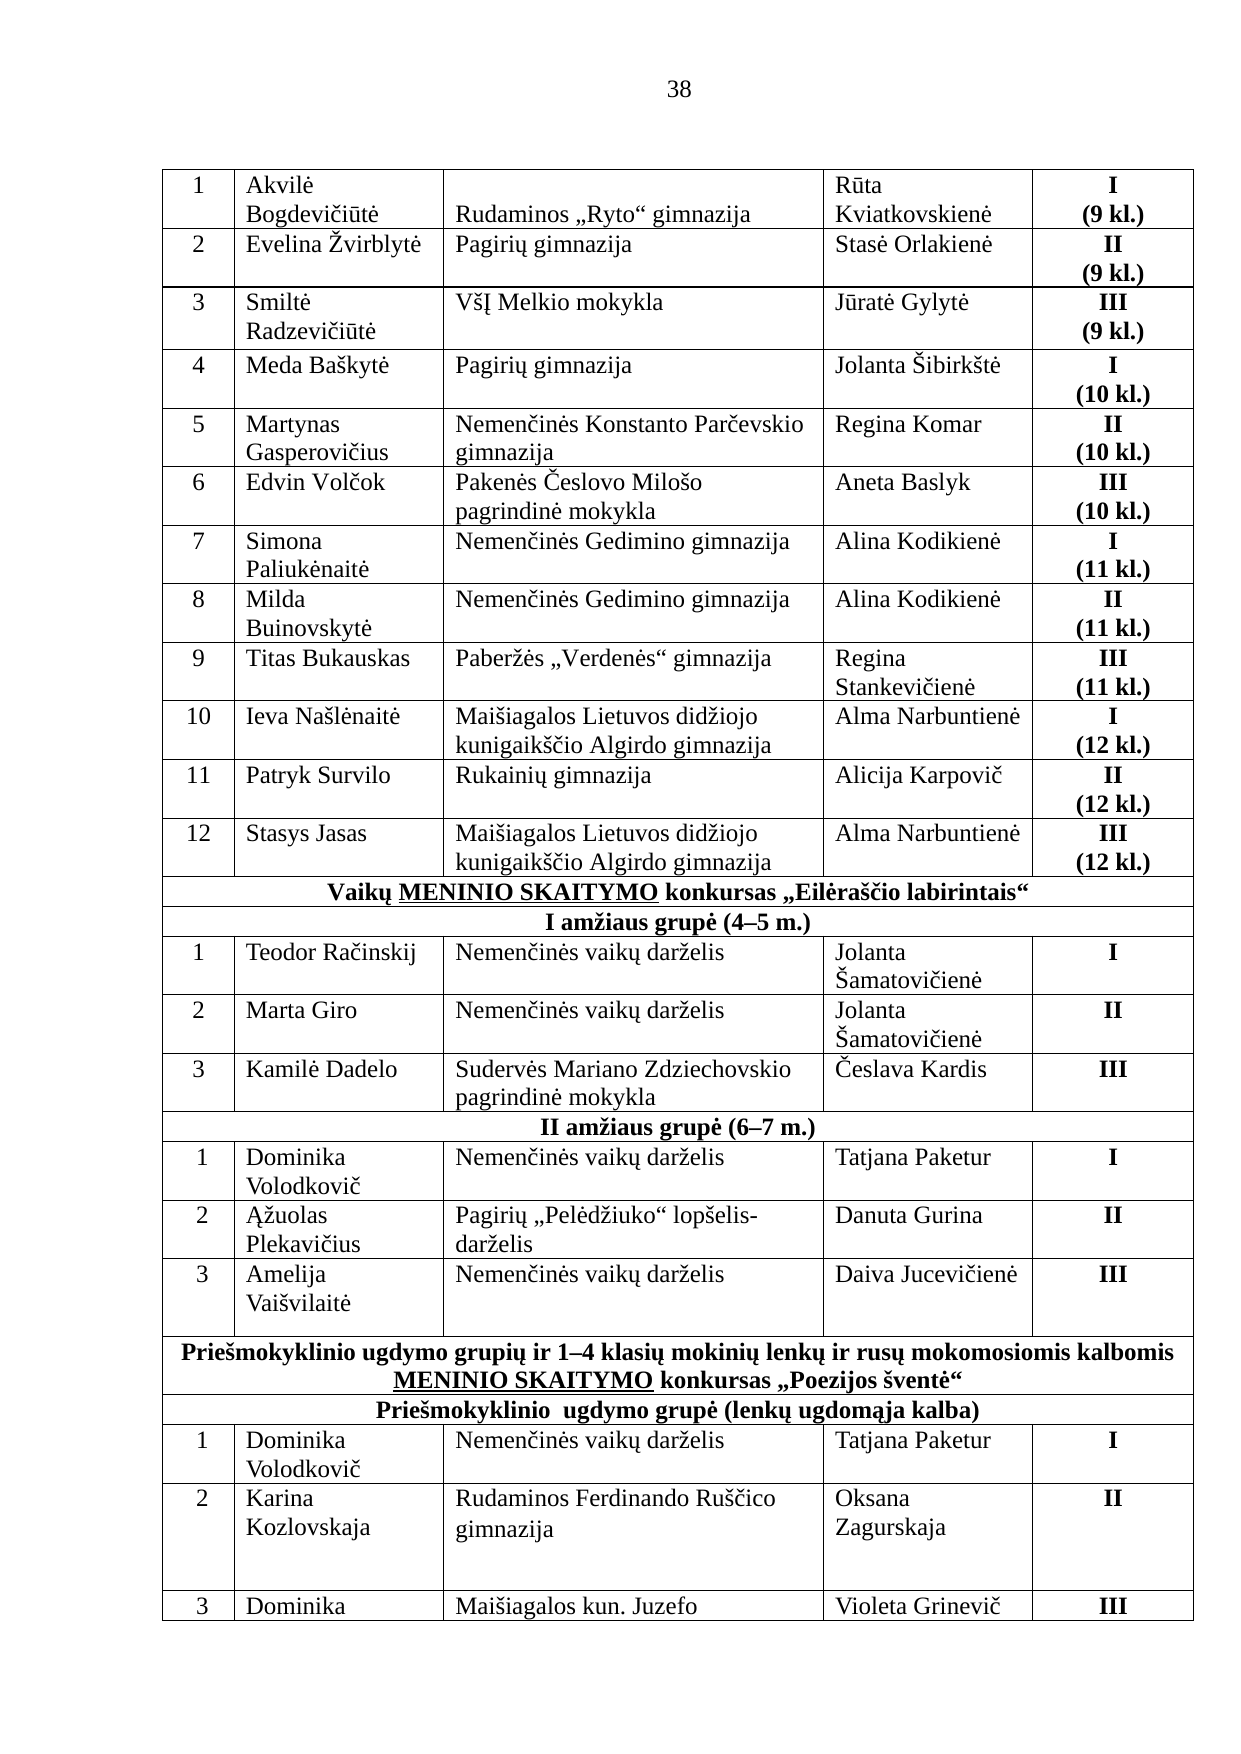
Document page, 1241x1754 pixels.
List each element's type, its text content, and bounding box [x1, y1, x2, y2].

table_cell Priešmokyklinio ugdymo grupė (lenkų ugdomąja kalba) [163, 1395, 1193, 1424]
table_cell III (10 kl.) [1033, 467, 1193, 525]
table_cell Daiva Jucevičienė [824, 1259, 1032, 1336]
table_cell Martynas Gasperovičius [235, 409, 443, 466]
table_cell 1 [163, 937, 234, 994]
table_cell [235, 1591, 443, 1620]
table_cell Pakenės Česlovo Milošo pagrindinė mokykla [444, 467, 823, 525]
table_cell Patryk Survilo [235, 760, 443, 817]
table_cell Česlava Kardis [824, 1054, 1032, 1111]
table_cell Pagirių gimnazija [444, 350, 823, 408]
table_cell 3 [163, 1259, 234, 1336]
table_cell Jolanta Šamatovičienė [824, 937, 1032, 994]
table_cell Amelija Vaišvilaitė [235, 1259, 443, 1336]
table_cell 1 [163, 170, 234, 228]
table_cell Maišiagalos Lietuvos didžiojo kunigaikščio Algirdo gimnazija [444, 819, 823, 876]
table_cell Priešmokyklinio ugdymo grupių ir 1–4 klasių mokinių lenkų ir rusų mokomosiomis kalbomis MENINIO SKAITYMO konkursas „Poezijos šventė“ [163, 1337, 1193, 1394]
table_cell Pagirių „Pelėdžiuko“ lopšelis-darželis [444, 1201, 823, 1258]
table_cell Violeta Grinevič [824, 1591, 1032, 1620]
table_cell III [1033, 1591, 1193, 1620]
table_cell 6 [163, 467, 234, 525]
table_cell Simona Paliukėnaitė [235, 526, 443, 583]
table_cell Teodor Račinskij [235, 937, 443, 994]
table_cell Stasė Orlakienė [824, 229, 1032, 286]
table_cell Jolanta Šibirkštė [824, 350, 1032, 408]
table_cell I amžiaus grupė (4–5 m.) [163, 907, 1193, 936]
table_cell Ieva Našlėnaitė [235, 701, 443, 759]
table_cell I [1033, 937, 1193, 994]
table_cell Jolanta Šamatovičienė [824, 995, 1032, 1053]
table_cell Milda Buinovskytė [235, 584, 443, 642]
table_cell II (11 kl.) [1033, 584, 1193, 642]
table_cell Marta Giro [235, 995, 443, 1053]
table_cell 3 [163, 1591, 234, 1620]
table_cell 3 [163, 1054, 234, 1111]
table_cell Nemenčinės vaikų darželis [444, 995, 823, 1053]
table_cell 9 [163, 643, 234, 700]
table_cell Nemenčinės vaikų darželis [444, 1425, 823, 1482]
table_cell Regina Komar [824, 409, 1032, 466]
table_cell Alina Kodikienė [824, 526, 1032, 583]
table_cell Oksana Zagurskaja [824, 1484, 1032, 1590]
table_cell II [1033, 995, 1193, 1053]
table_cell III [1033, 1054, 1193, 1111]
table_cell 12 [163, 819, 234, 876]
table_cell Sudervės Mariano Zdziechovskio pagrindinė mokykla [444, 1054, 823, 1111]
table_cell Alma Narbuntienė [824, 701, 1032, 759]
table_cell 1 [163, 1142, 234, 1199]
table_cell Regina Stankevičienė [824, 643, 1032, 700]
table_cell 4 [163, 350, 234, 408]
table_cell Smiltė Radzevičiūtė [235, 288, 443, 349]
table_cell Jūratė Gylytė [824, 288, 1032, 349]
table_cell 3 [163, 288, 234, 349]
table_cell Alina Kodikienė [824, 584, 1032, 642]
table_cell II [1033, 1484, 1193, 1590]
table_cell 1 [163, 1425, 234, 1482]
table_cell Edvin Volčok [235, 467, 443, 525]
table_cell Vaikų MENINIO SKAITYMO konkursas „Eilėraščio labirintais“ [163, 877, 1193, 906]
table_cell Akvilė Bogdevičiūtė [235, 170, 443, 228]
table_cell 2 [163, 229, 234, 286]
table_cell Nemenčinės Konstanto Parčevskio gimnazija [444, 409, 823, 466]
table_cell Danuta Gurina [824, 1201, 1032, 1258]
table_cell Alma Narbuntienė [824, 819, 1032, 876]
table_cell II [1033, 1201, 1193, 1258]
table_cell Tatjana Paketur [824, 1142, 1032, 1199]
table_cell III (11 kl.) [1033, 643, 1193, 700]
table_cell Stasys Jasas [235, 819, 443, 876]
table_cell 8 [163, 584, 234, 642]
table_cell Rudaminos Ferdinando Ruščico gimnazija [444, 1484, 823, 1590]
table_cell I (10 kl.) [1033, 350, 1193, 408]
table_cell II (10 kl.) [1033, 409, 1193, 466]
table_cell Meda Baškytė [235, 350, 443, 408]
table_cell I (9 kl.) [1033, 170, 1193, 228]
table_cell 2 [163, 995, 234, 1053]
table_cell II (12 kl.) [1033, 760, 1193, 817]
table_cell I [1033, 1142, 1193, 1199]
table_cell I [1033, 1425, 1193, 1482]
table_cell III (9 kl.) [1033, 288, 1193, 349]
table_cell Rudaminos „Ryto“ gimnazija [444, 170, 823, 228]
table_cell 11 [163, 760, 234, 817]
table_cell Titas Bukauskas [235, 643, 443, 700]
table_cell Nemenčinės Gedimino gimnazija [444, 584, 823, 642]
table_cell I (12 kl.) [1033, 701, 1193, 759]
table_cell Kamilė Dadelo [235, 1054, 443, 1111]
table_cell Nemenčinės vaikų darželis [444, 1142, 823, 1199]
table_cell Dominika Volodkovič [346, 1425, 443, 1482]
table_cell I (11 kl.) [1033, 526, 1193, 583]
table_cell Nemenčinės vaikų darželis [444, 1259, 823, 1336]
table_cell VšĮ Melkio mokykla [444, 288, 823, 349]
table_cell Ąžuolas Plekavičius [235, 1201, 443, 1258]
table_cell Rūta Kviatkovskienė [824, 170, 1032, 228]
table_cell Evelina Žvirblytė [235, 229, 443, 286]
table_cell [444, 1591, 823, 1620]
table_cell Aneta Baslyk [824, 467, 1032, 525]
table_cell 2 [163, 1484, 234, 1590]
table_cell 10 [163, 701, 234, 759]
table_cell Nemenčinės Gedimino gimnazija [444, 526, 823, 583]
table_cell II amžiaus grupė (6–7 m.) [163, 1112, 1193, 1141]
table_cell Alicija Karpovič [824, 760, 1032, 817]
table_cell 5 [163, 409, 234, 466]
table_cell Rukainių gimnazija [444, 760, 823, 817]
table_cell Tatjana Paketur [824, 1425, 1032, 1482]
table_cell 2 [163, 1201, 234, 1258]
table_cell II (9 kl.) [1033, 229, 1193, 286]
table_cell III [1033, 1259, 1193, 1336]
table_cell Paberžės „Verdenės“ gimnazija [444, 643, 823, 700]
table_cell Karina Kozlovskaja [235, 1484, 443, 1590]
table_cell Maišiagalos Lietuvos didžiojo kunigaikščio Algirdo gimnazija [444, 701, 823, 759]
table_cell III (12 kl.) [1033, 819, 1193, 876]
table_cell Dominika Volodkovič [235, 1142, 443, 1199]
table_cell Nemenčinės vaikų darželis [444, 937, 823, 994]
table_cell Pagirių gimnazija [444, 229, 823, 286]
table_cell 7 [163, 526, 234, 583]
